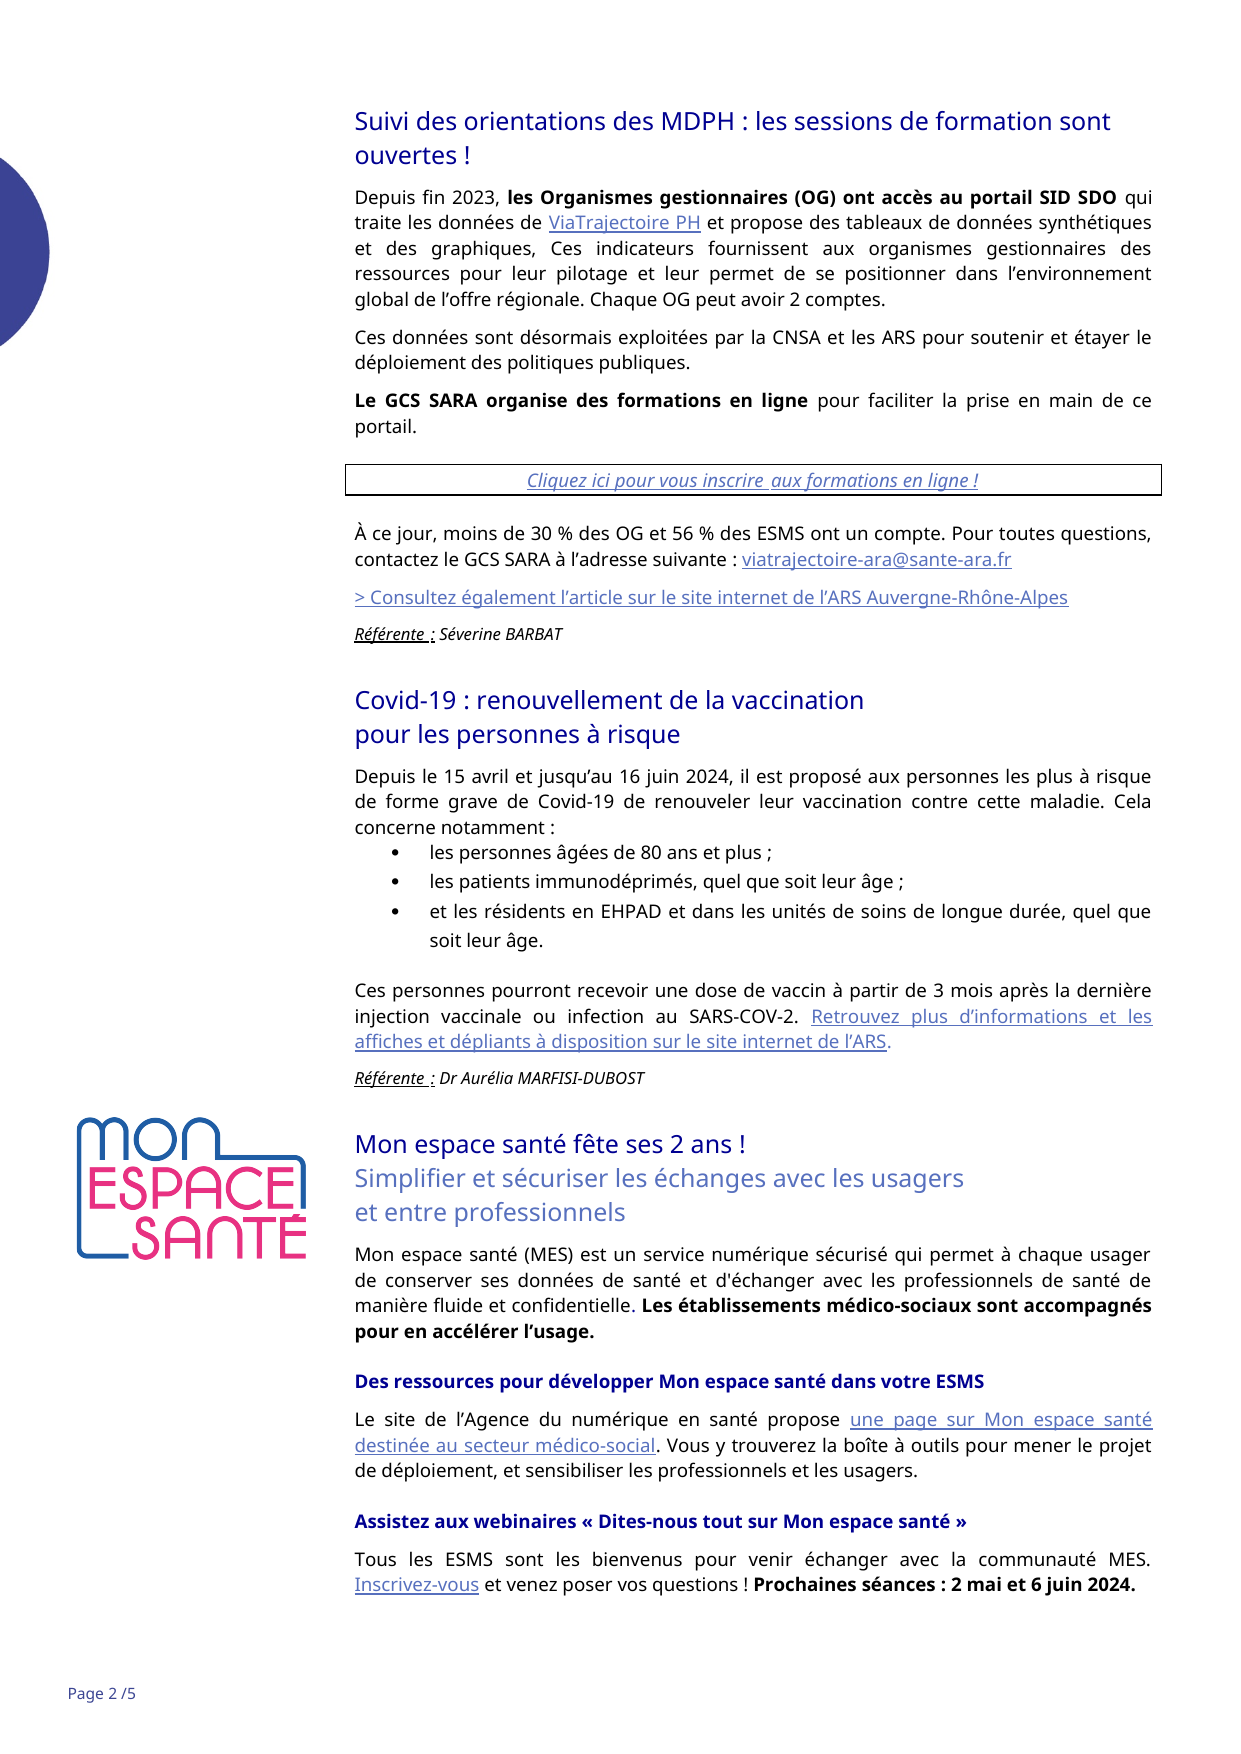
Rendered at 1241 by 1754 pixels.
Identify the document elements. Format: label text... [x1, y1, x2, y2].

text À ce jour, moins de 30 % des OG et 56 % des ESMS ont un compte. Pour toutes questions, contactez le GCS SARA à l’adresse suivante : viatrajectoire-ara@sante-ara.fr [354, 521, 1152, 572]
text > Consultez également l’article sur le site internet de l’ARS Auvergne-Rhône-Alpes [354, 584, 1152, 609]
text Ces personnes pourront recevoir une dose de vaccin à partir de 3 mois après la dernière injection vaccinale ou infection au SARS-COV-2. Retrouvez plus d’informations et les affiches et dépliants à disposition sur le site internet de l’ARS. [354, 977, 1152, 1054]
text Cliquez ici pour vous inscrire aux formations en ligne ! [346, 465, 1161, 494]
list et les résidents en EHPAD et dans les unités de soins de longue durée, quel que soit leur âge. [392, 898, 1152, 953]
text Assistez aux webinaires « Dites-nous tout sur Mon espace santé » [354, 1508, 1152, 1533]
list les personnes âgées de 80 ans et plus ; [392, 839, 1152, 865]
text et entre professionnels [354, 1195, 1152, 1229]
text Le site de l’Agence du numérique en santé propose une page sur Mon espace santé destinée au secteur médico-social. Vous y trouverez la boîte à outils pour mener le projet de déploiement, et sensibiliser les professionnels et les usagers. [354, 1406, 1152, 1483]
text Ces données sont désormais exploitées par la CNSA et les ARS pour soutenir et étayer le déploiement des politiques publiques. [354, 324, 1152, 375]
text Le GCS SARA organise des formations en ligne pour faciliter la prise en main de ce portail. [354, 388, 1152, 439]
text Suivi des orientations des MDPH : les sessions de formation sont ouvertes ! [354, 103, 1152, 172]
text Tous les ESMS sont les bienvenus pour venir échanger avec la communauté MES. Inscrivez-vous et venez poser vos questions ! Prochaines séances : 2 mai et 6 juin 2024. [354, 1546, 1152, 1597]
text Depuis le 15 avril et jusqu’au 16 juin 2024, il est proposé aux personnes les plus à risque de forme grave de Covid-19 de renouveler leur vaccination contre cette maladie. Cela concerne notamment : [354, 763, 1152, 839]
text Référente : Séverine BARBAT [354, 622, 1152, 645]
text Des ressources pour développer Mon espace santé dans votre ESMS [354, 1368, 1152, 1394]
text Depuis fin 2023, les Organismes gestionnaires (OG) ont accès au portail SID SDO qui traite les données de ViaTrajectoire PH et propose des tableaux de données synthétiques et des graphiques, Ces indicateurs fournissent aux organismes gestionnaires des ressources pour leur pilotage et leur permet de se positionner dans l’environnement global de l’offre régionale. Chaque OG peut avoir 2 comptes. [354, 184, 1152, 312]
picture [76, 1117, 306, 1260]
text Covid-19 : renouvellement de la vaccination pour les personnes à risque [354, 682, 1152, 750]
text Simplifier et sécuriser les échanges avec les usagers [354, 1161, 1152, 1195]
text Référente : Dr Aurélia MARFISI-DUBOST [354, 1066, 1152, 1089]
text Mon espace santé fête ses 2 ans ! [354, 1127, 1152, 1161]
text Mon espace santé (MES) est un service numérique sécurisé qui permet à chaque usager de conserver ses données de santé et d'échanger avec les professionnels de santé de manière fluide et confidentielle. Les établissements médico-sociaux sont accompagnés pour en accélérer l’usage. [354, 1241, 1152, 1343]
picture [0, 3, 162, 347]
list les patients immunodéprimés, quel que soit leur âge ; [392, 869, 1152, 894]
